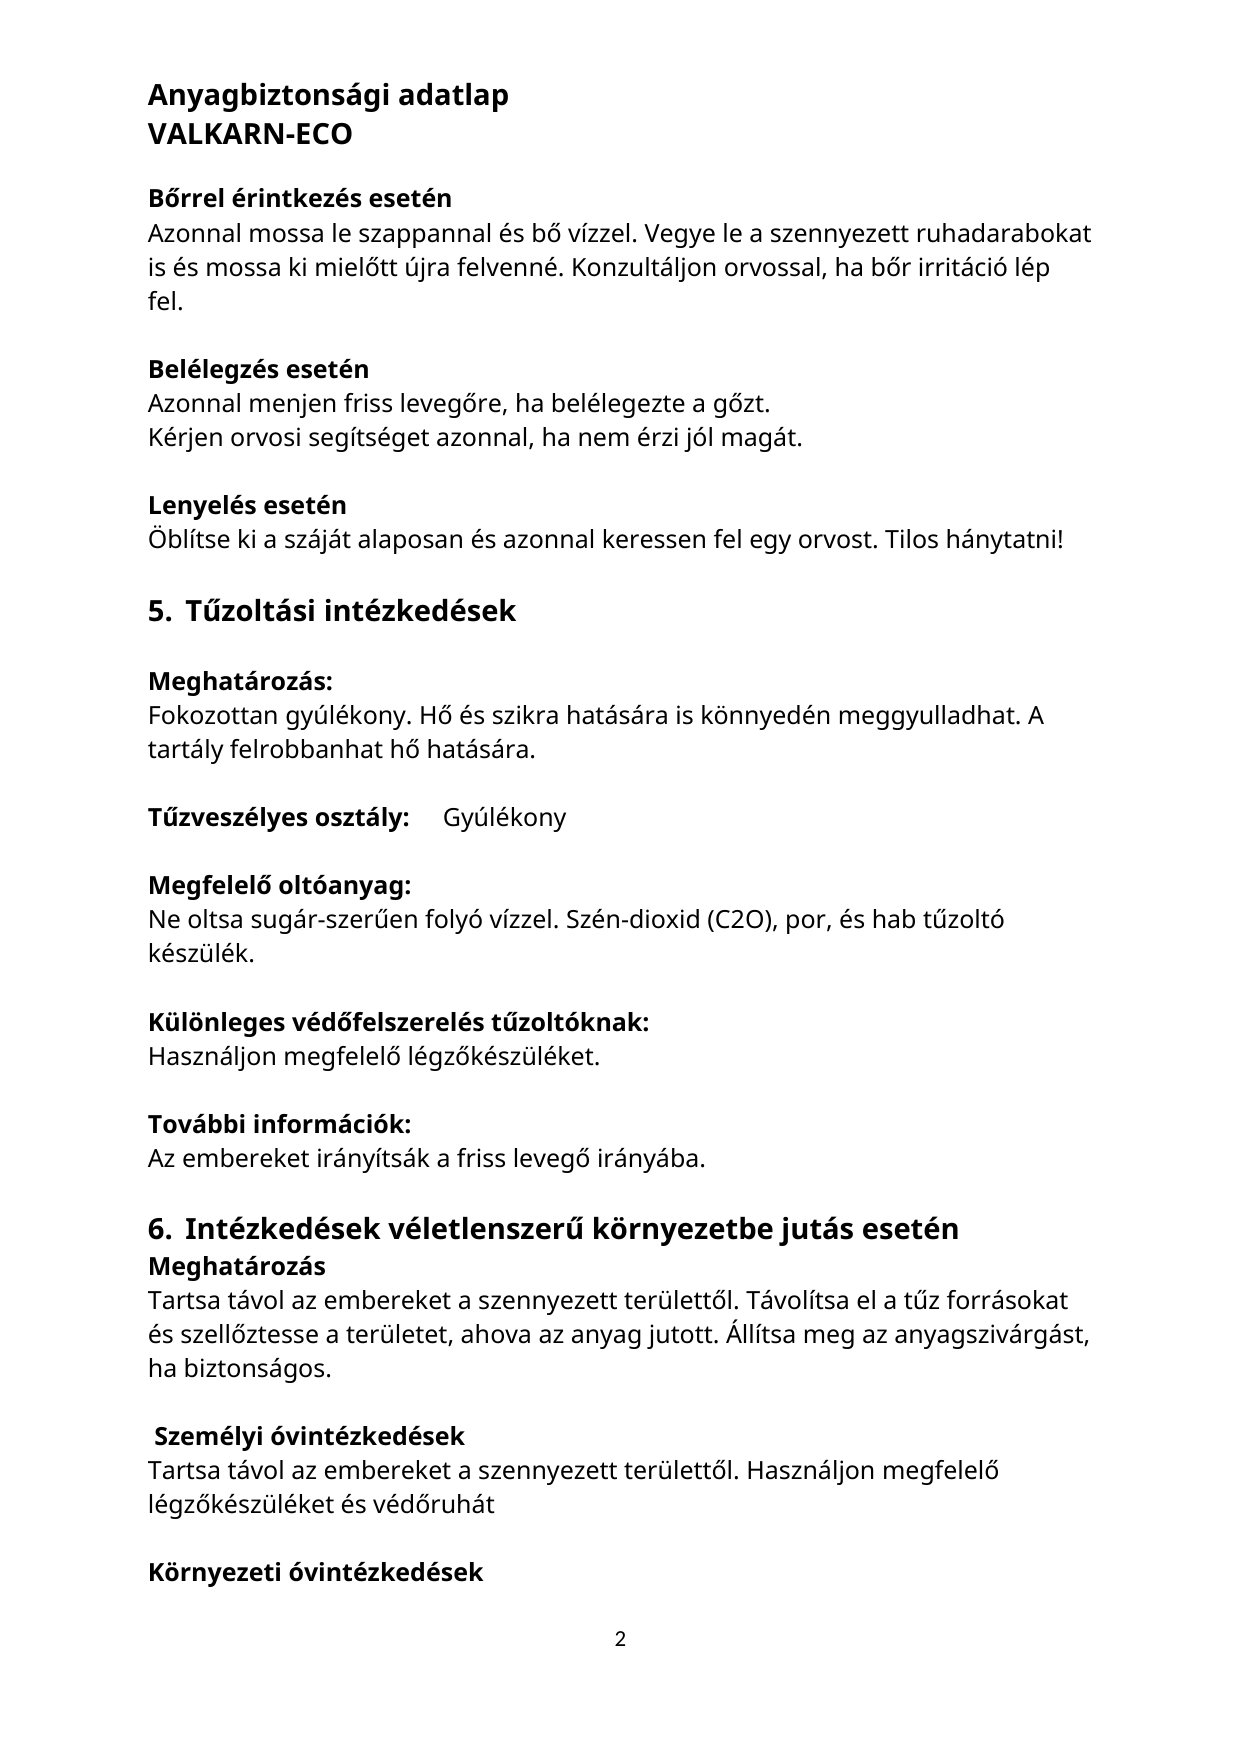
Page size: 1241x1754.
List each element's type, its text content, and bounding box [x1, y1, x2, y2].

text Megfelelő oltóanyag: [148, 868, 1093, 902]
list Intézkedések véletlenszerű környezetbe jutás esetén [148, 1209, 1093, 1248]
list Tűzoltási intézkedések [148, 590, 1093, 629]
text Fokozottan gyúlékony. Hő és szikra hatására is könnyedén meggyulladhat. A tartály felrobbanhat hő hatására. [148, 698, 1093, 766]
text Különleges védőfelszerelés tűzoltóknak: [148, 1004, 1093, 1038]
text Az embereket irányítsák a friss levegő irányába. [148, 1141, 1093, 1174]
text További információk: [148, 1106, 1093, 1141]
text Tűzveszélyes osztály: Gyúlékony [148, 800, 1093, 834]
text Ne oltsa sugár-szerűen folyó vízzel. Szén-dioxid (C2O), por, és hab tűzoltó készülék. [148, 902, 1093, 970]
text Azonnal menjen friss levegőre, ha belélegezte a gőzt. [148, 386, 1093, 419]
text Kérjen orvosi segítséget azonnal, ha nem érzi jól magát. [148, 419, 1093, 454]
text Lenyelés esetén [148, 488, 1093, 522]
text Meghatározás: [148, 664, 1093, 698]
text Tartsa távol az embereket a szennyezett területtől. Használjon megfelelő légzőkészüléket és védőruhát [148, 1453, 1093, 1521]
text Használjon megfelelő légzőkészüléket. [148, 1038, 1093, 1072]
text Személyi óvintézkedések [148, 1419, 1093, 1453]
text Bőrrel érintkezés esetén [148, 181, 1093, 215]
text Tartsa távol az embereket a szennyezett területtől. Távolítsa el a tűz forrásokat és szellőztesse a területet, ahova az anyag jutott. Állítsa meg az anyagszivárgást, ha biztonságos. [148, 1282, 1093, 1384]
text Öblítse ki a száját alaposan és azonnal keressen fel egy orvost. Tilos hánytatni! [148, 522, 1093, 556]
text Azonnal mossa le szappannal és bő vízzel. Vegye le a szennyezett ruhadarabokat is és mossa ki mielőtt újra felvenné. Konzultáljon orvossal, ha bőr irritáció lép fel. [148, 215, 1093, 317]
text Környezeti óvintézkedések [148, 1555, 1093, 1589]
text Belélegzés esetén [148, 351, 1093, 386]
text Meghatározás [148, 1248, 1093, 1282]
